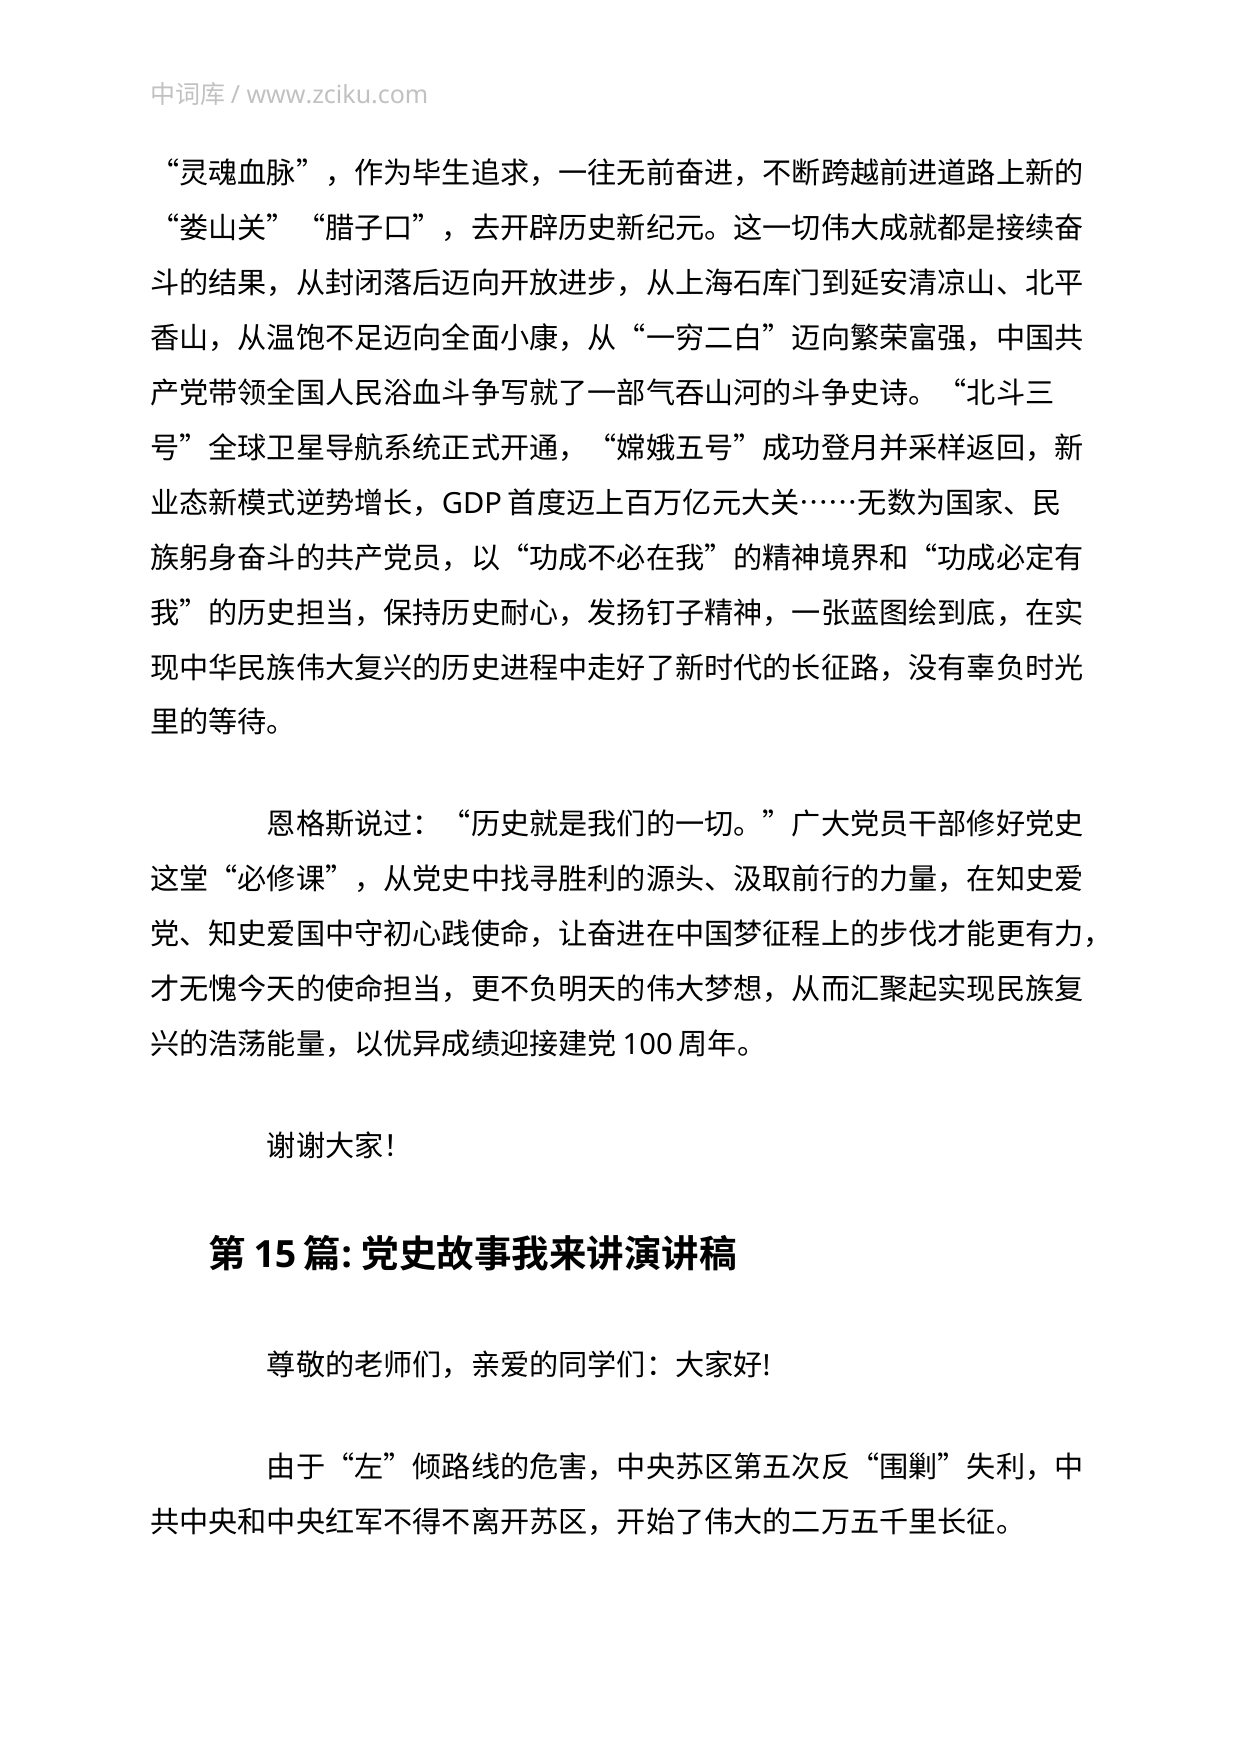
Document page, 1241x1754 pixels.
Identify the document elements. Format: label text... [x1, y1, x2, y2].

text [150, 150, 1090, 741]
text 恩格斯说过：“历史就是我们的一切。”广大党员干部修好党史这堂“必修课”，从党史中找寻胜利的源头、汲取前行的力量，在知史爱党、知史爱国中守初心践使命，让奋进在中国梦征程上的步伐才能更有力，才无愧今天的使命担当，更不负明天的伟大梦想，从而汇聚起实现民族复兴的浩荡能量，以优异成绩迎接建党100周年。 [150, 801, 1090, 1063]
text 谢谢大家！ [150, 1122, 1090, 1165]
text 由于“左”倾路线的危害，中央苏区第五次反“围剿”失利，中共中央和中央红军不得不离开苏区，开始了伟大的二万五千里长征。 [150, 1444, 1090, 1541]
text 第15篇: 党史故事我来讲演讲稿 [150, 1224, 1090, 1279]
text 尊敬的老师们，亲爱的同学们：大家好! [150, 1342, 1090, 1384]
